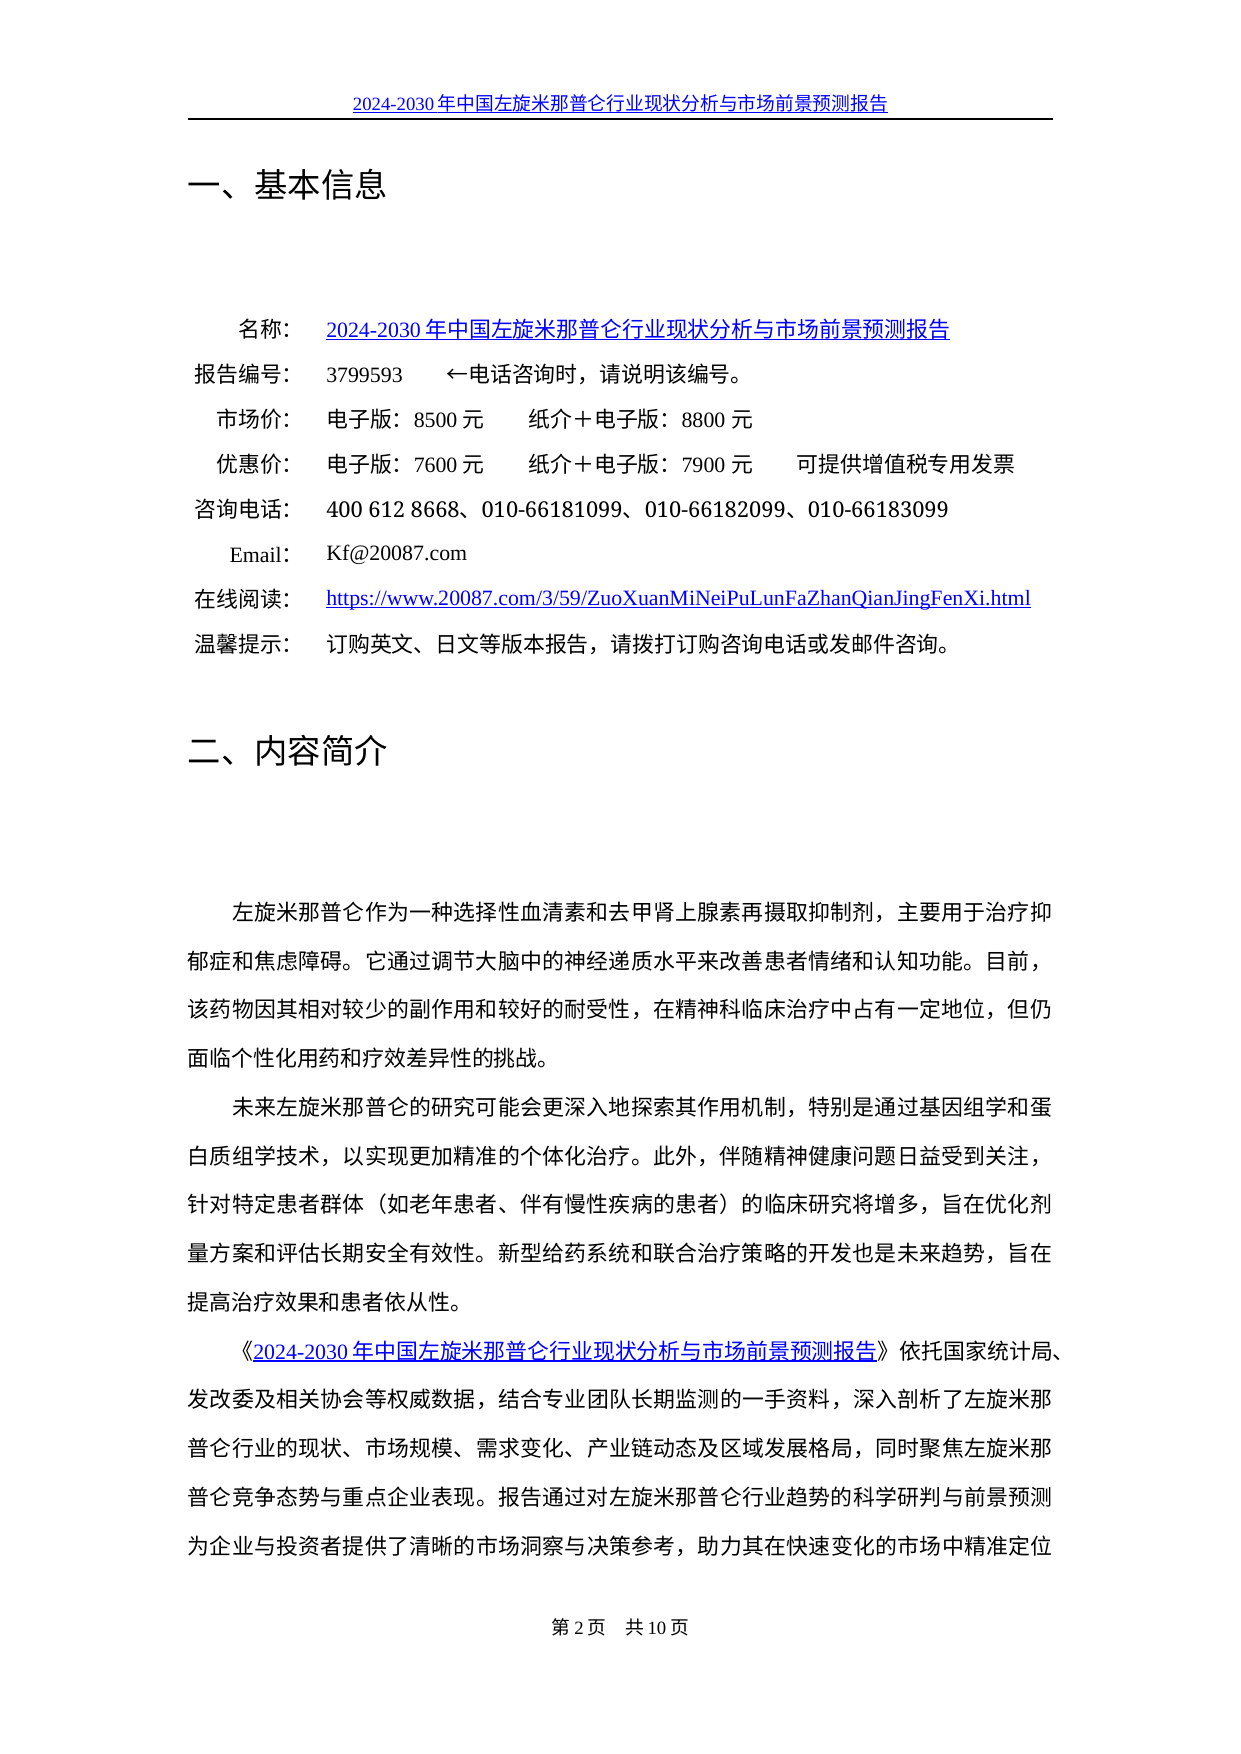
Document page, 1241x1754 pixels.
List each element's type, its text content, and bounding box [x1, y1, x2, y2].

title 一、基本信息 [187, 150, 1053, 215]
table_cell 报告编号： [167, 357, 315, 402]
table_cell Email： [167, 537, 315, 582]
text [187, 894, 1053, 1561]
table_cell 温馨提示： [167, 627, 315, 672]
table_cell 订购英文、日文等版本报告，请拨打订购咨询电话或发邮件咨询。 [315, 627, 1073, 672]
table_cell 400 612 8668、010-66181099、010-66182099、010-66183099 [315, 492, 1073, 537]
table_header 2024-2030年中国左旋米那普仑行业现状分析与市场前景预测报告 [315, 312, 1073, 357]
table_cell 在线阅读： [167, 582, 315, 627]
table_cell 电子版：7600 元 纸介＋电子版：7900 元 可提供增值税专用发票 [315, 447, 1073, 492]
table_cell 咨询电话： [167, 492, 315, 537]
title 二、内容简介 [187, 717, 1053, 782]
table_cell 市场价： [167, 402, 315, 447]
table_cell 电子版：8500 元 纸介＋电子版：8800 元 [315, 402, 1073, 447]
table_cell Kf@20087.com [315, 537, 1073, 582]
table_cell 3799593 ←电话咨询时，请说明该编号。 [315, 357, 1073, 402]
table_cell [315, 582, 1073, 627]
table_cell 优惠价： [167, 447, 315, 492]
table_header 名称： [167, 312, 315, 357]
